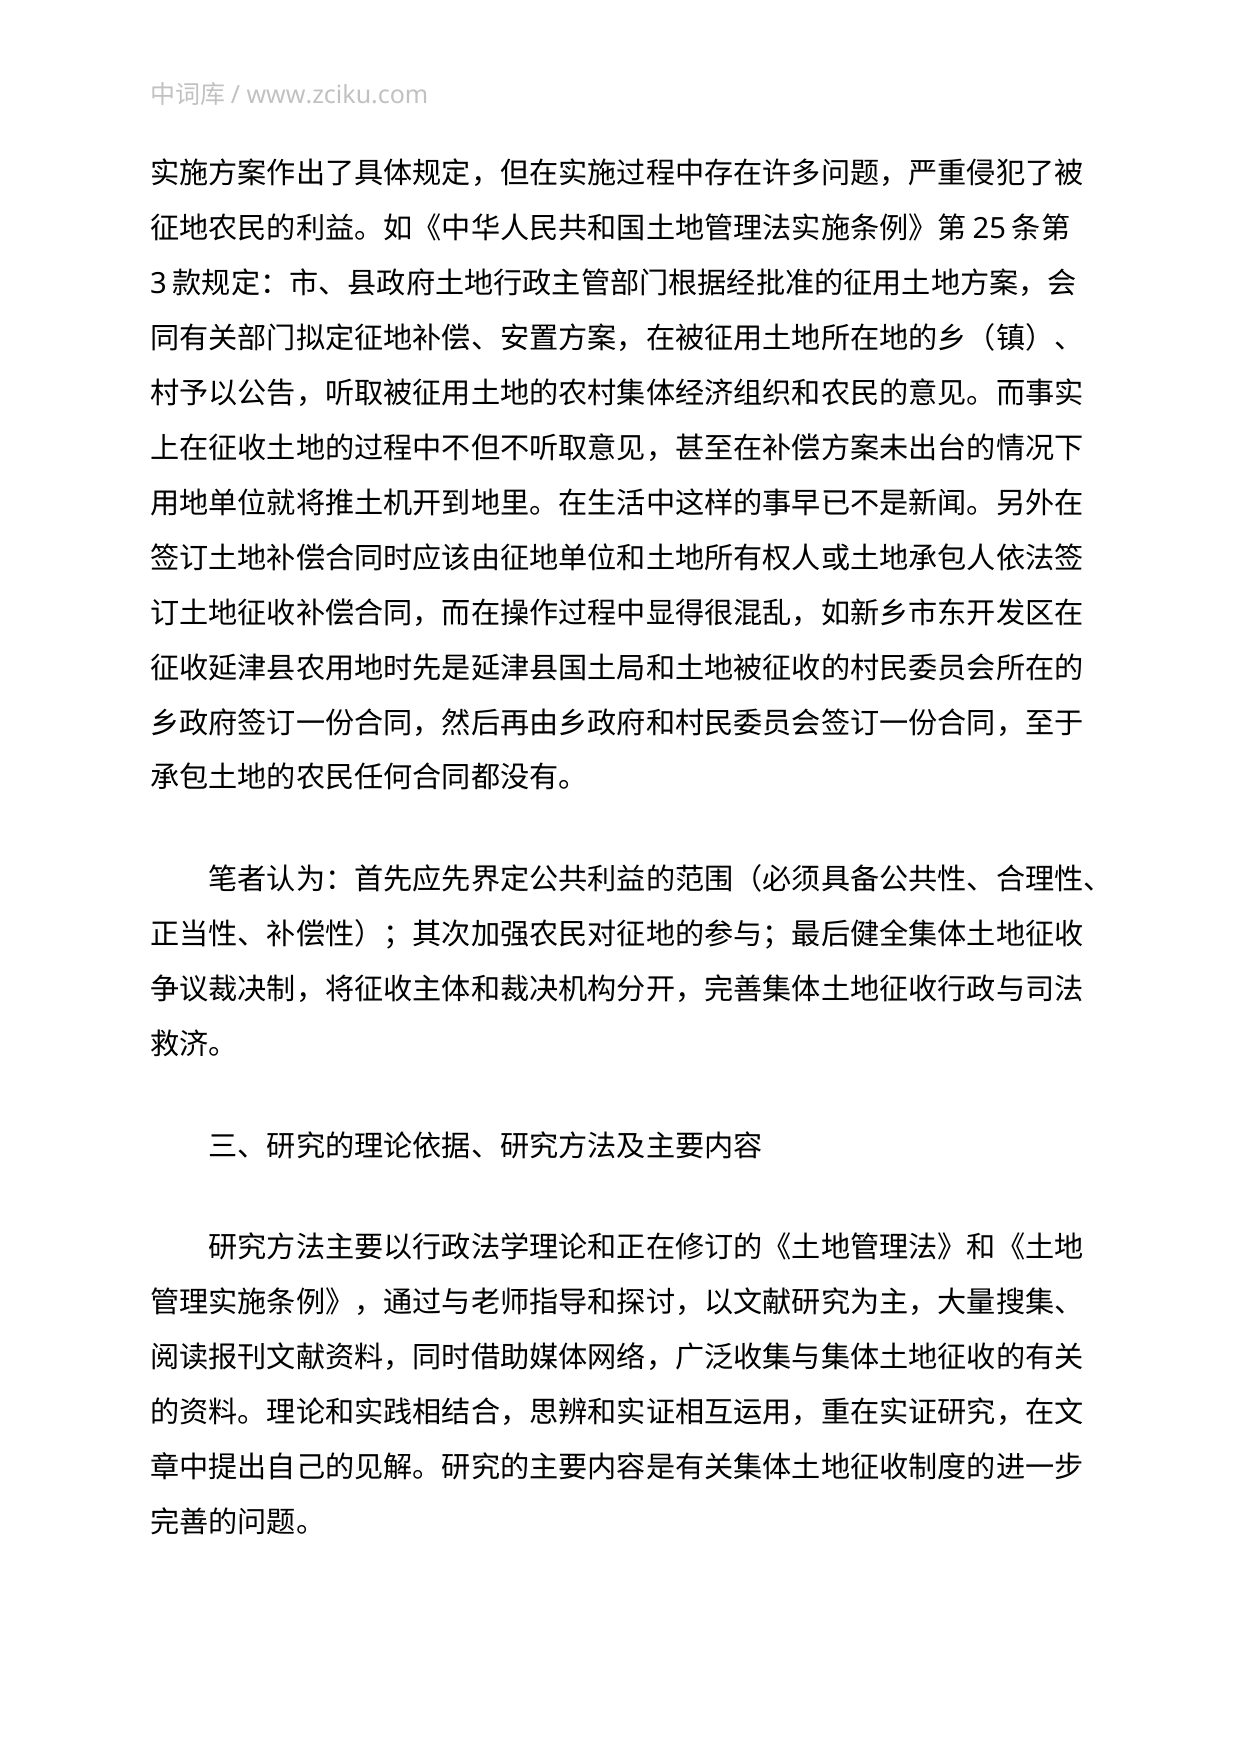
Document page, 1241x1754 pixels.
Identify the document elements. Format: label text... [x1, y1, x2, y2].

text 三、研究的理论依据、研究方法及主要内容 [150, 1122, 1090, 1164]
text 研究方法主要以行政法学理论和正在修订的《土地管理法》和《土地管理实施条例》，通过与老师指导和探讨，以文献研究为主，大量搜集、阅读报刊文献资料，同时借助媒体网络，广泛收集与集体土地征收的有关的资料。理论和实践相结合，思辨和实证相互运用，重在实证研究，在文章中提出自己的见解。研究的主要内容是有关集体土地征收制度的进一步完善的问题。 [150, 1224, 1090, 1541]
text 笔者认为：首先应先界定公共利益的范围（必须具备公共性、合理性、正当性、补偿性）；其次加强农民对征地的参与；最后健全集体土地征收争议裁决制，将征收主体和裁决机构分开，完善集体土地征收行政与司法救济。 [150, 856, 1090, 1063]
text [150, 150, 1090, 796]
